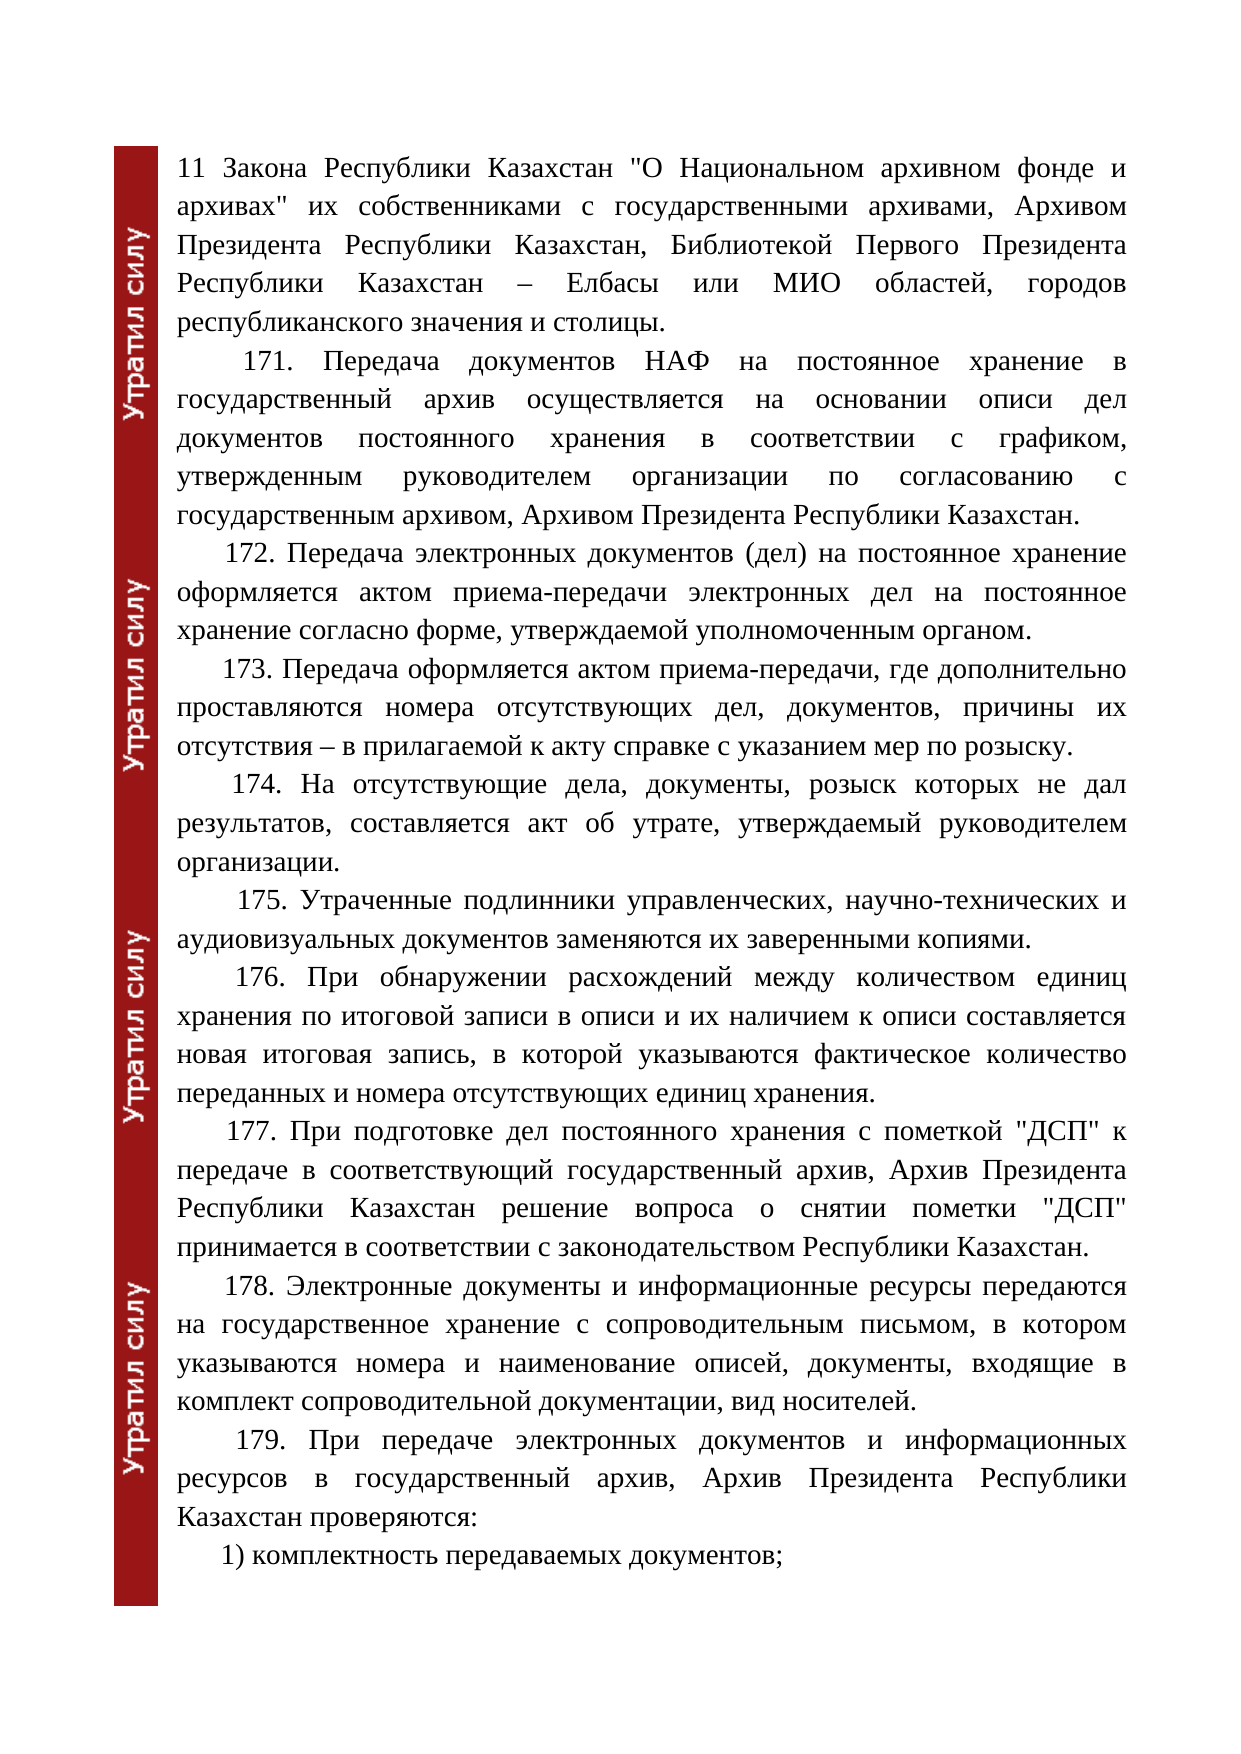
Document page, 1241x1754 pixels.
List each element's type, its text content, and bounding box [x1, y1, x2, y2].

text 174. На отсутствующие дела, документы, розыск которых не дал результатов, составляется акт об утрате, утверждаемый руководителем организации. [112, 767, 1128, 877]
text 178. Электронные документы и информационные ресурсы передаются на государственное хранение с сопроводительным письмом, в котором указываются номера и наименование описей, документы, входящие в комплект сопроводительной документации, вид носителей. [112, 1268, 1128, 1417]
text 175. Утраченные подлинники управленческих, научно-технических и аудиовизуальных документов заменяются их заверенными копиями. [112, 882, 1128, 954]
text 176. При обнаружении расхождений между количеством единиц хранения по итоговой записи в описи и их наличием к описи составляется новая итоговая запись, в которой указываются фактическое количество переданных и номера отсутствующих единиц хранения. [112, 959, 1128, 1108]
picture [114, 1417, 158, 1422]
picture [114, 1108, 158, 1113]
text 173. Передача оформляется актом приема-передачи, где дополнительно проставляются номера отсутствующих дел, документов, причины их отсутствия – в прилагаемой к акту справке с указанием мер по розыску. [112, 651, 1128, 762]
picture [114, 877, 158, 882]
picture [114, 1532, 158, 1537]
picture [114, 146, 158, 150]
text 1) комплектность передаваемых документов; [112, 1537, 1128, 1571]
picture [114, 646, 158, 651]
picture [114, 1571, 158, 1606]
text 171. Передача документов НАФ на постоянное хранение в государственный архив осуществляется на основании описи дел документов постоянного хранения в соответствии с графиком, утвержденным руководителем организации по согласованию с государственным архивом, Архивом Президента Республики Казахстан. [112, 343, 1128, 530]
picture [114, 530, 158, 535]
text 177. При подготовке дел постоянного хранения с пометкой "ДСП" к передаче в соответствующий государственный архив, Архив Президента Республики Казахстан решение вопроса о снятии пометки "ДСП" принимается в соответствии с законодательством Республики Казахстан. [112, 1113, 1128, 1263]
text 179. При передаче электронных документов и информационных ресурсов в государственный архив, Архив Президента Республики Казахстан проверяются: [112, 1422, 1128, 1532]
text 172. Передача электронных документов (дел) на постоянное хранение оформляется актом приема-передачи электронных дел на постоянное хранение согласно форме, утверждаемой уполномоченным органом. [112, 535, 1128, 646]
picture [114, 762, 158, 767]
picture [114, 954, 158, 959]
picture [114, 338, 158, 343]
picture [114, 1263, 158, 1268]
